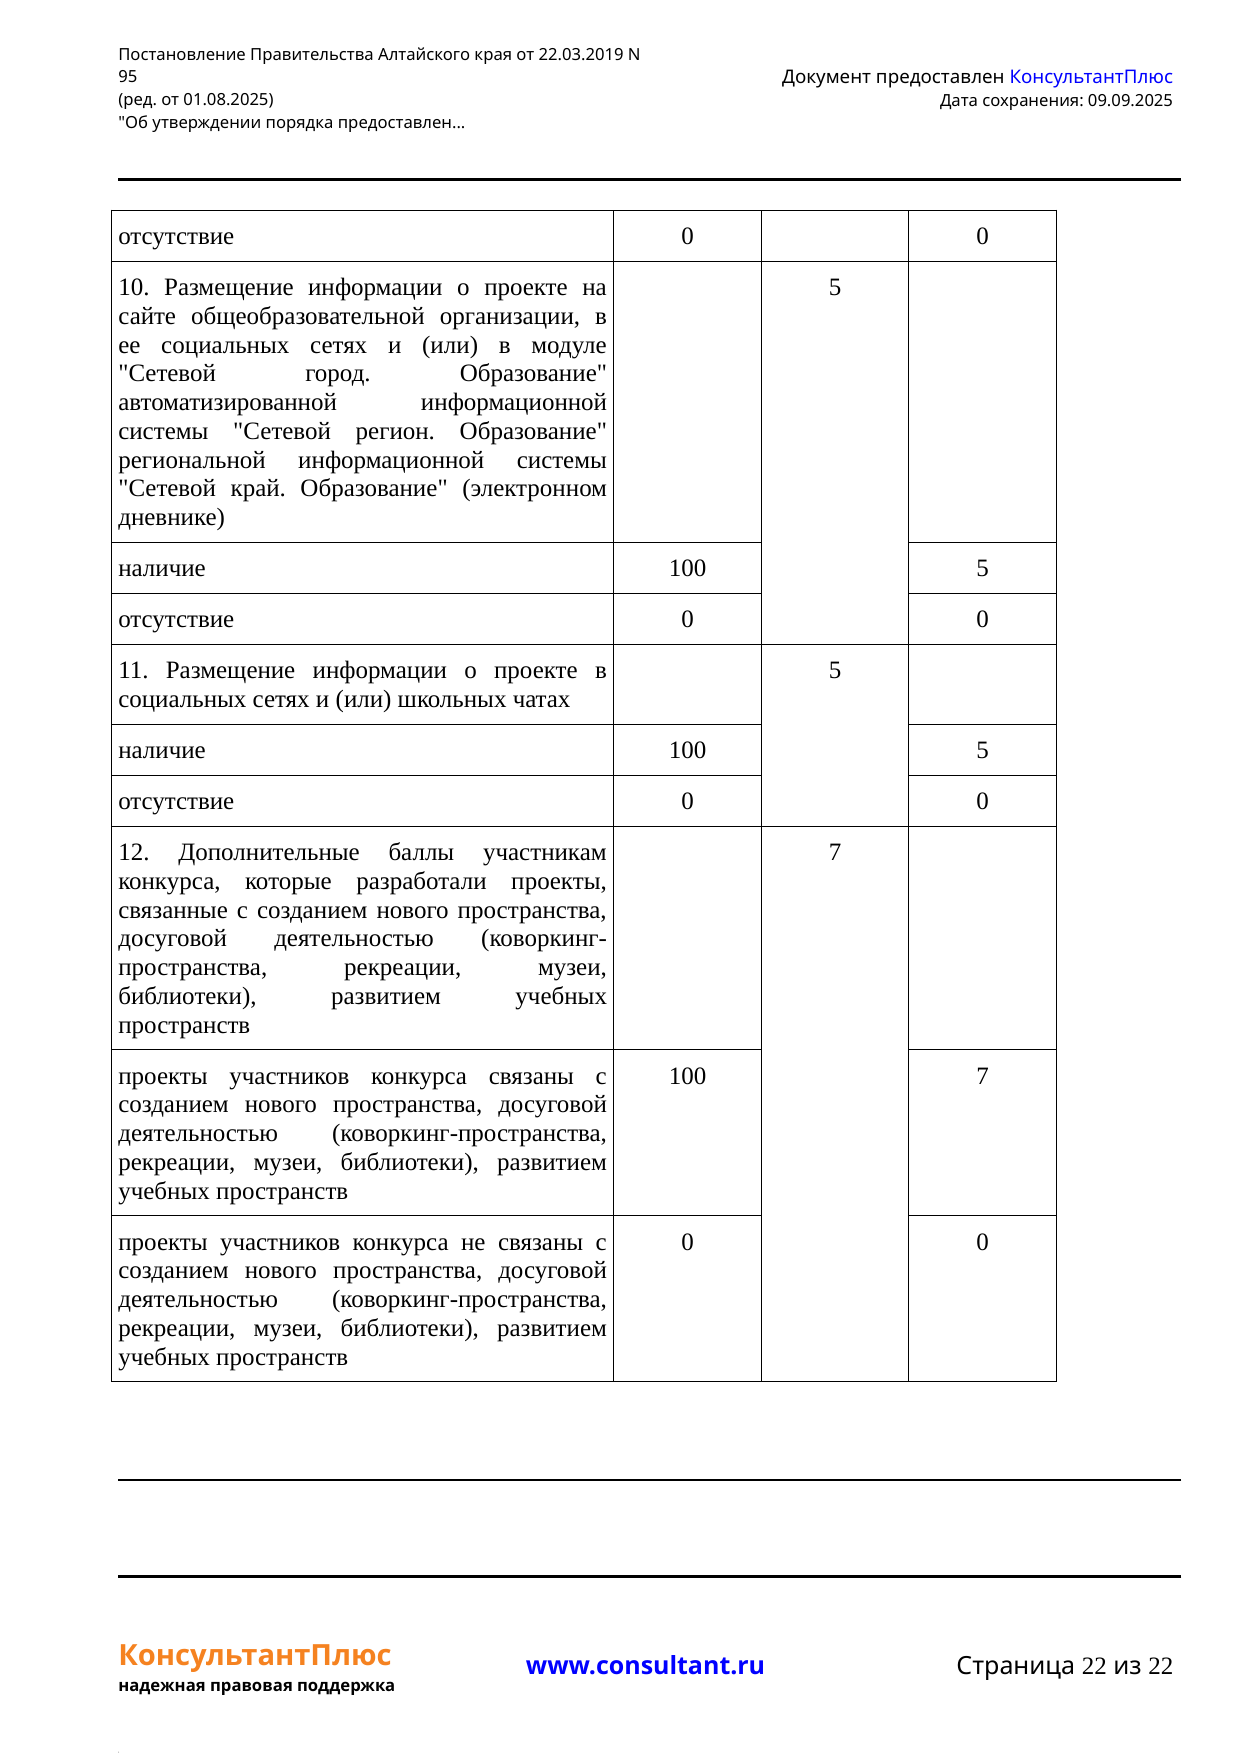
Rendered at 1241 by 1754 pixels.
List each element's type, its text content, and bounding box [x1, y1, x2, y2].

table_cell 0 [614, 594, 761, 644]
table_cell [909, 827, 1056, 1049]
table_cell [614, 827, 761, 1049]
table_cell 100 [614, 1050, 761, 1215]
table_cell отсутствие [112, 776, 613, 826]
table_cell 100 [614, 543, 761, 593]
table_cell [614, 262, 761, 542]
table_cell 0 [614, 776, 761, 826]
table_cell проекты участников конкурса связаны с созданием нового пространства, досуговой деятельностью (коворкинг-пространства, рекреации, музеи, библиотеки), развитием учебных пространств [112, 1050, 613, 1215]
table_cell наличие [112, 543, 613, 593]
table_cell 12. Дополнительные баллы участникам конкурса, которые разработали проекты, связанные с созданием нового пространства, досуговой деятельностью (коворкинг-пространства, рекреации, музеи, библиотеки), развитием учебных пространств [112, 827, 613, 1049]
table_cell 0 [909, 1216, 1056, 1381]
table_cell отсутствие [112, 211, 613, 261]
table_cell проекты участников конкурса не связаны с созданием нового пространства, досуговой деятельностью (коворкинг-пространства, рекреации, музеи, библиотеки), развитием учебных пространств [112, 1216, 613, 1381]
table_cell 5 [909, 725, 1056, 774]
table_cell 5 [762, 645, 908, 826]
table_cell 0 [909, 211, 1056, 261]
table_cell [909, 262, 1056, 542]
table_cell 0 [909, 776, 1056, 826]
table_cell 5 [909, 543, 1056, 593]
table_cell 100 [614, 725, 761, 774]
table_cell [909, 645, 1056, 723]
table_cell 5 [762, 262, 908, 644]
table_cell отсутствие [112, 594, 613, 644]
table_cell 10. Размещение информации о проекте на сайте общеобразовательной организации, в ее социальных сетях и (или) в модуле "Сетевой город. Образование" автоматизированной информационной системы "Сетевой регион. Образование" региональной информационной системы "Сетевой край. Образование" (электронном дневнике) [112, 262, 613, 542]
table_cell 7 [909, 1050, 1056, 1215]
table_cell 0 [909, 594, 1056, 644]
table_cell 0 [614, 1216, 761, 1381]
table_cell 0 [614, 211, 761, 261]
table_cell [614, 645, 761, 723]
table_cell 7 [762, 827, 908, 1381]
table_cell 11. Размещение информации о проекте в социальных сетях и (или) школьных чатах [112, 645, 613, 723]
table_cell наличие [112, 725, 613, 774]
